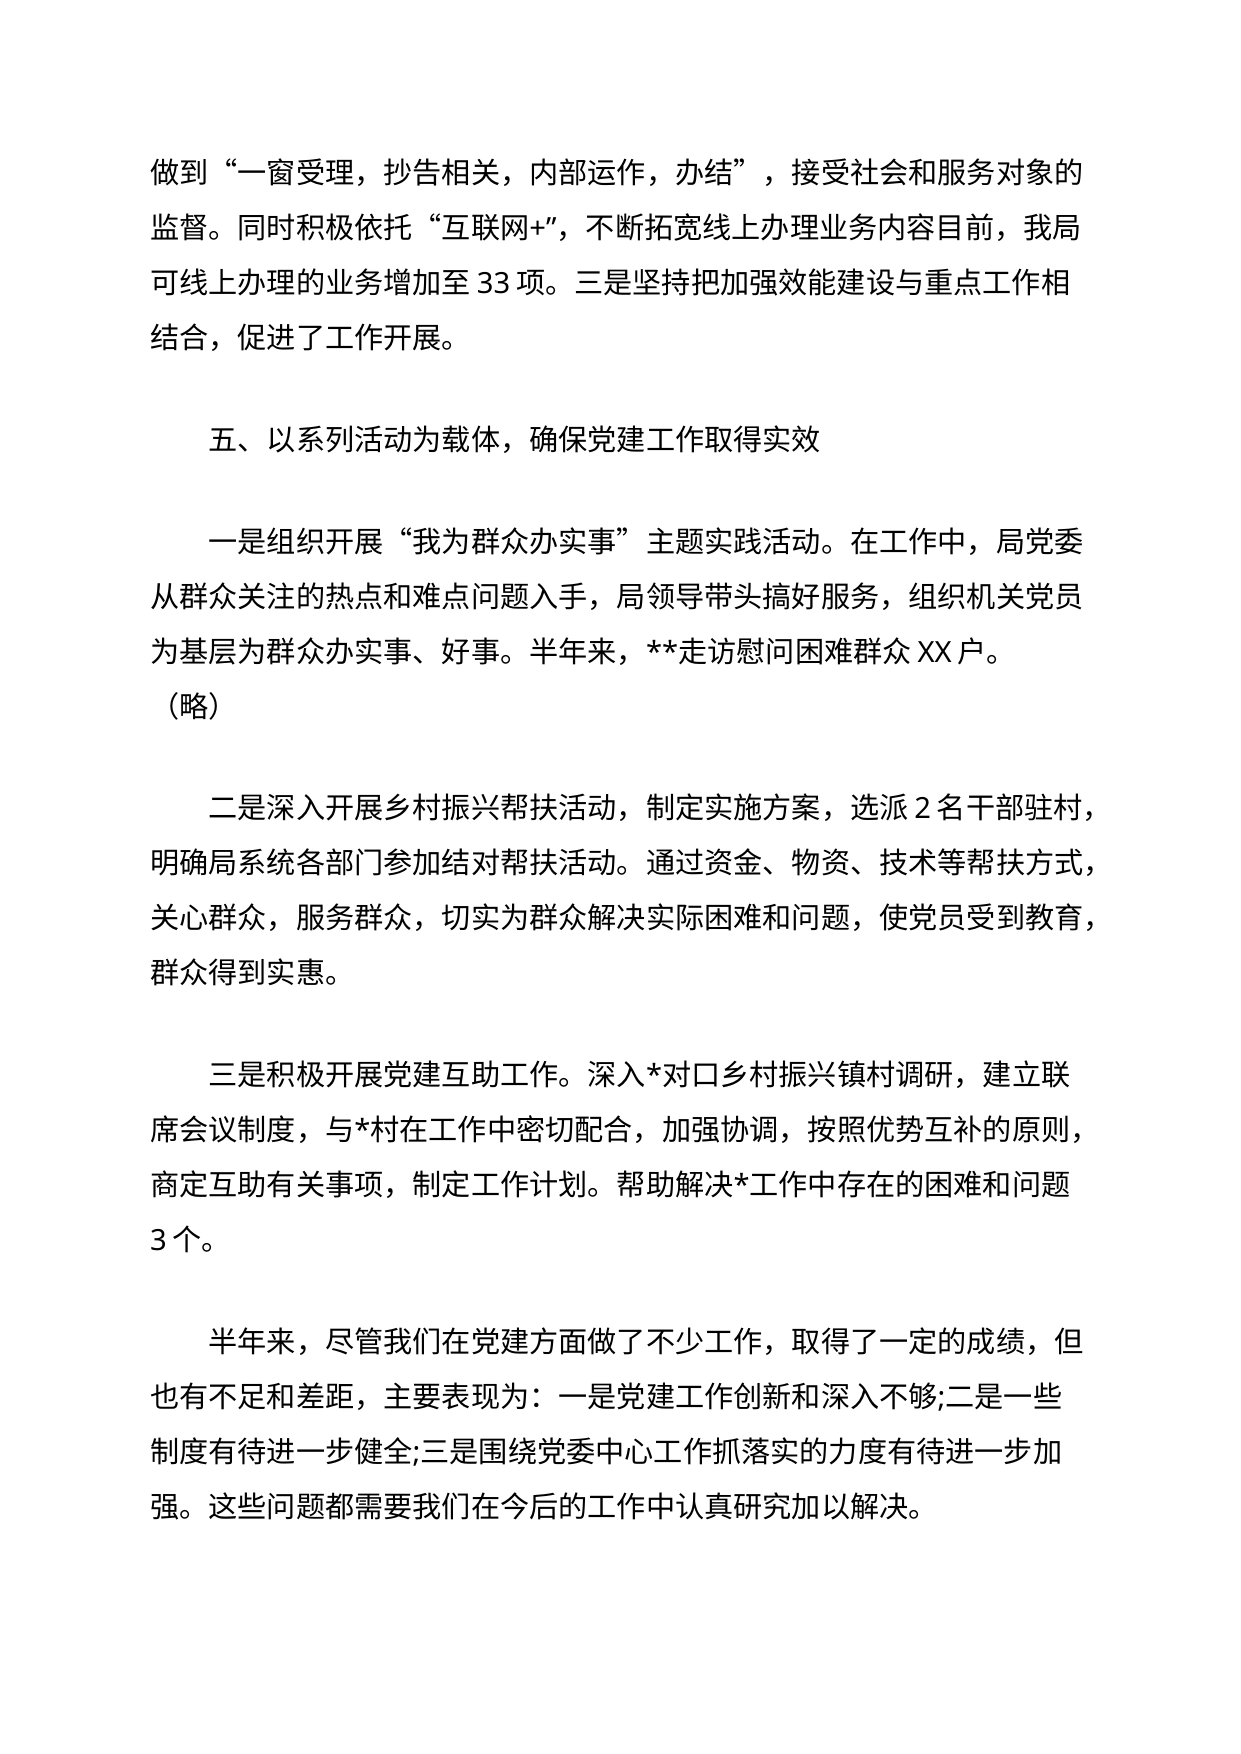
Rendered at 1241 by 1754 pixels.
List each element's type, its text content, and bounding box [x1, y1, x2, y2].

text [150, 150, 1090, 357]
text 二是深入开展乡村振兴帮扶活动，制定实施方案，选派2名干部驻村，明确局系统各部门参加结对帮扶活动。通过资金、物资、技术等帮扶方式，关心群众，服务群众，切实为群众解决实际困难和问题，使党员受到教育，群众得到实惠。 [150, 785, 1090, 992]
text 五、以系列活动为载体，确保党建工作取得实效 [150, 417, 1090, 459]
text 三是积极开展党建互助工作。深入*对口乡村振兴镇村调研，建立联席会议制度，与*村在工作中密切配合，加强协调，按照优势互补的原则，商定互助有关事项，制定工作计划。帮助解决*工作中存在的困难和问题3个。 [150, 1052, 1090, 1259]
text 半年来，尽管我们在党建方面做了不少工作，取得了一定的成绩，但也有不足和差距，主要表现为：一是党建工作创新和深入不够;二是一些制度有待进一步健全;三是围绕党委中心工作抓落实的力度有待进一步加强。这些问题都需要我们在今后的工作中认真研究加以解决。 [150, 1318, 1090, 1526]
text 一是组织开展“我为群众办实事”主题实践活动。在工作中，局党委从群众关注的热点和难点问题入手，局领导带头搞好服务，组织机关党员为基层为群众办实事、好事。半年来，**走访慰问困难群众XX户。（略） [150, 518, 1090, 726]
